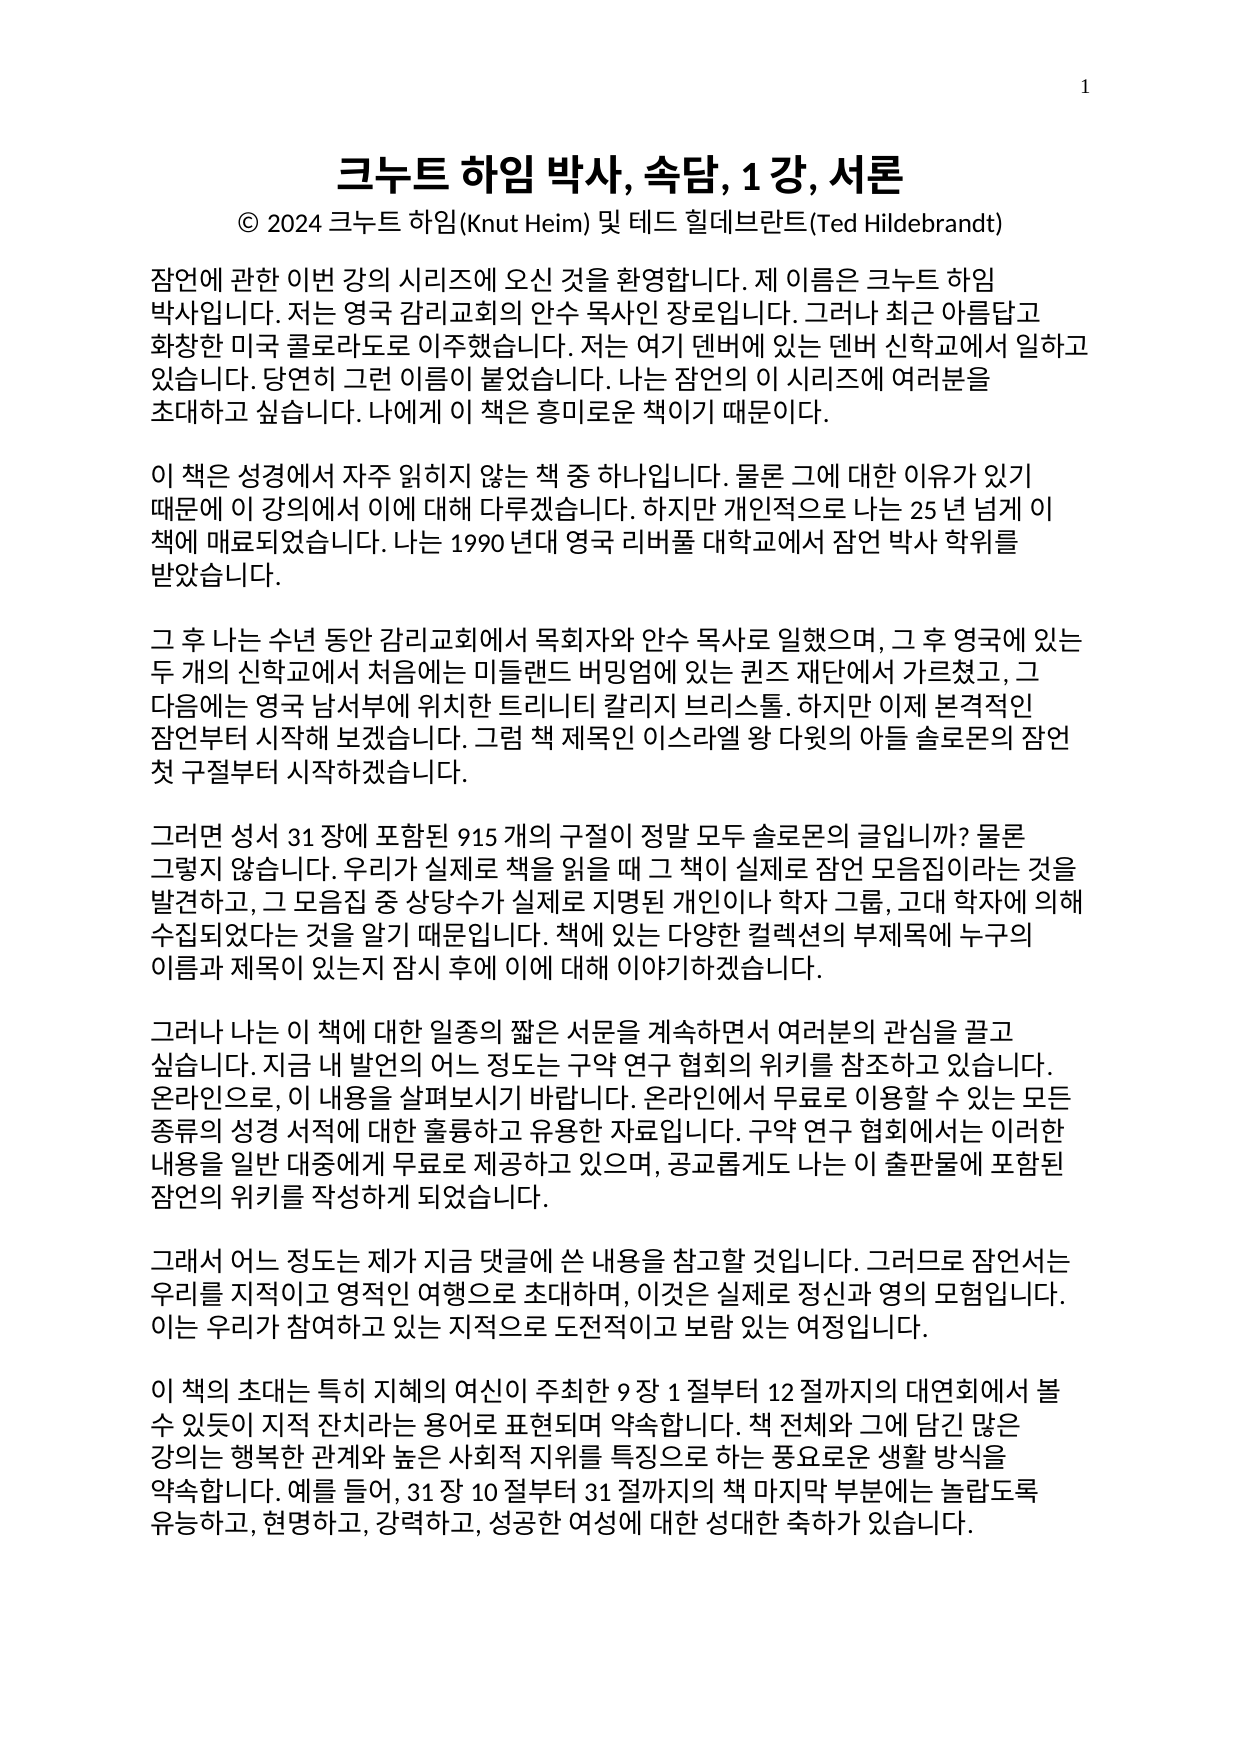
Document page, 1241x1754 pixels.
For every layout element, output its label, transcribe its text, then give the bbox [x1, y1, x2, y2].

text 잠언에 관한 이번 강의 시리즈에 오신 것을 환영합니다. 제 이름은 크누트 하임 박사입니다. 저는 영국 감리교회의 안수 목사인 장로입니다. 그러나 최근 아름답고 화창한 미국 콜로라도로 이주했습니다. 저는 여기 덴버에 있는 덴버 신학교에서 일하고 있습니다. 당연히 그런 이름이 붙었습니다. 나는 잠언의 이 시리즈에 여러분을 초대하고 싶습니다. 나에게 이 책은 흥미로운 책이기 때문이다. [150, 264, 1090, 429]
text 그래서 어느 정도는 제가 지금 댓글에 쓴 내용을 참고할 것입니다. 그러므로 잠언서는 우리를 지적이고 영적인 여행으로 초대하며, 이것은 실제로 정신과 영의 모험입니다. 이는 우리가 참여하고 있는 지적으로 도전적이고 보람 있는 여정입니다. [150, 1245, 1090, 1344]
text 그 후 나는 수년 동안 감리교회에서 목회자와 안수 목사로 일했으며, 그 후 영국에 있는 두 개의 신학교에서 처음에는 미들랜드 버밍엄에 있는 퀸즈 재단에서 가르쳤고, 그 다음에는 영국 남서부에 위치한 트리니티 칼리지 브리스톨. 하지만 이제 본격적인 잠언부터 시작해 보겠습니다. 그럼 책 제목인 이스라엘 왕 다윗의 아들 솔로몬의 잠언 첫 구절부터 시작하겠습니다. [150, 624, 1090, 789]
text 크누트 하임 박사, 속담, 1강, 서론 [150, 150, 1090, 201]
text 이 책의 초대는 특히 지혜의 여신이 주최한 9장 1절부터 12절까지의 대연회에서 볼 수 있듯이 지적 잔치라는 용어로 표현되며 약속합니다. 책 전체와 그에 담긴 많은 강의는 행복한 관계와 높은 사회적 지위를 특징으로 하는 풍요로운 생활 방식을 약속합니다. 예를 들어, 31장 10절부터 31절까지의 책 마지막 부분에는 놀랍도록 유능하고, 현명하고, 강력하고, 성공한 여성에 대한 성대한 축하가 있습니다. [150, 1376, 1090, 1541]
text © 2024 크누트 하임(Knut Heim) 및 테드 힐데브란트(Ted Hildebrandt) [150, 201, 1090, 264]
text 그러나 나는 이 책에 대한 일종의 짧은 서문을 계속하면서 여러분의 관심을 끌고 싶습니다. 지금 내 발언의 어느 정도는 구약 연구 협회의 위키를 참조하고 있습니다. 온라인으로, 이 내용을 살펴보시기 바랍니다. 온라인에서 무료로 이용할 수 있는 모든 종류의 성경 서적에 대한 훌륭하고 유용한 자료입니다. 구약 연구 협회에서는 이러한 내용을 일반 대중에게 무료로 제공하고 있으며, 공교롭게도 나는 이 출판물에 포함된 잠언의 위키를 작성하게 되었습니다. [150, 1016, 1090, 1214]
text 그러면 성서 31장에 포함된 915개의 구절이 정말 모두 솔로몬의 글입니까? 물론 그렇지 않습니다. 우리가 실제로 책을 읽을 때 그 책이 실제로 잠언 모음집이라는 것을 발견하고, 그 모음집 중 상당수가 실제로 지명된 개인이나 학자 그룹, 고대 학자에 의해 수집되었다는 것을 알기 때문입니다. 책에 있는 다양한 컬렉션의 부제목에 누구의 이름과 제목이 있는지 잠시 후에 이에 대해 이야기하겠습니다. [150, 820, 1090, 985]
text 이 책은 성경에서 자주 읽히지 않는 책 중 하나입니다. 물론 그에 대한 이유가 있기 때문에 이 강의에서 이에 대해 다루겠습니다. 하지만 개인적으로 나는 25년 넘게 이 책에 매료되었습니다. 나는 1990년대 영국 리버풀 대학교에서 잠언 박사 학위를 받았습니다. [150, 460, 1090, 592]
